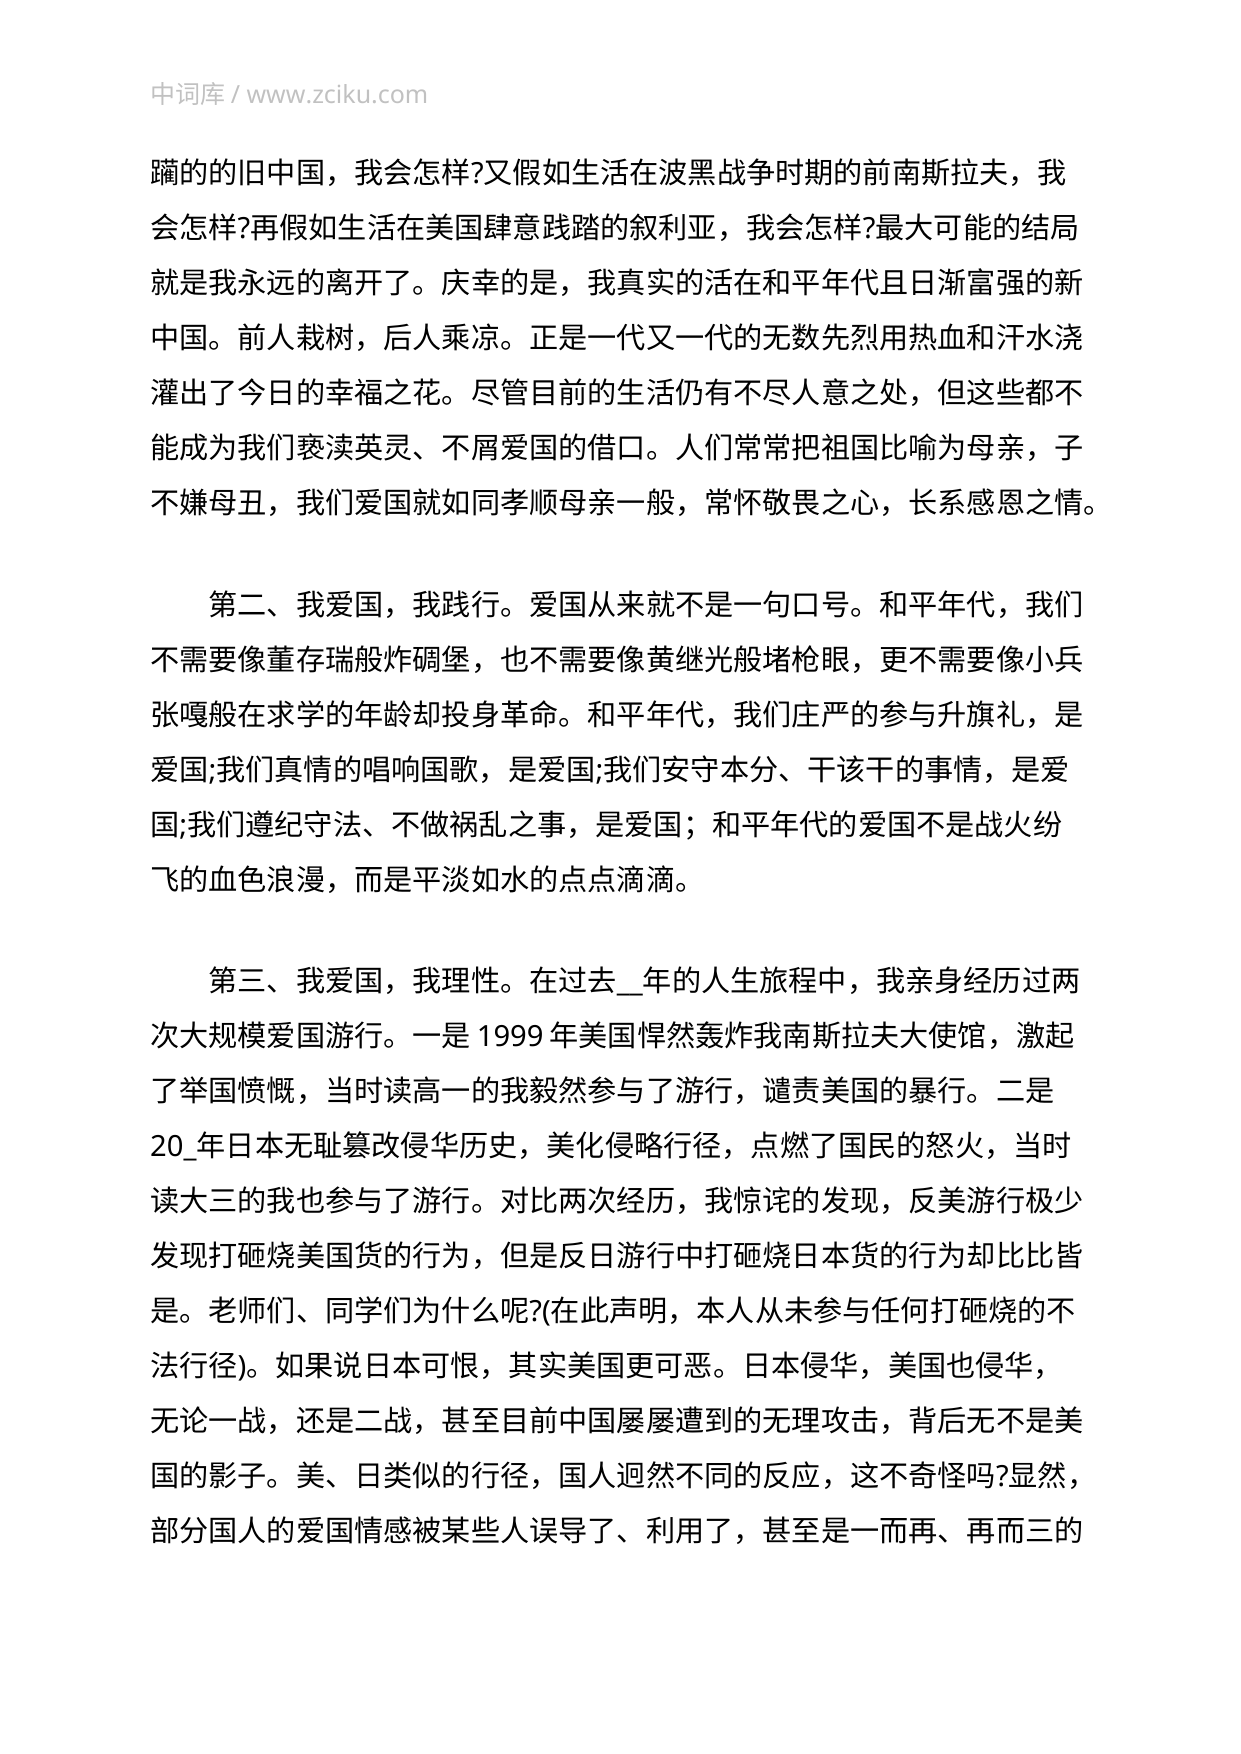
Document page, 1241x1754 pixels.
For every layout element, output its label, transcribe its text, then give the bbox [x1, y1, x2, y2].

text 第二、我爱国，我践行。爱国从来就不是一句口号。和平年代，我们不需要像董存瑞般炸碉堡，也不需要像黄继光般堵枪眼，更不需要像小兵张嘎般在求学的年龄却投身革命。和平年代，我们庄严的参与升旗礼，是爱国;我们真情的唱响国歌，是爱国;我们安守本分、干该干的事情，是爱国;我们遵纪守法、不做祸乱之事，是爱国；和平年代的爱国不是战火纷飞的血色浪漫，而是平淡如水的点点滴滴。 [150, 581, 1090, 898]
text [150, 958, 1090, 1550]
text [150, 150, 1090, 522]
